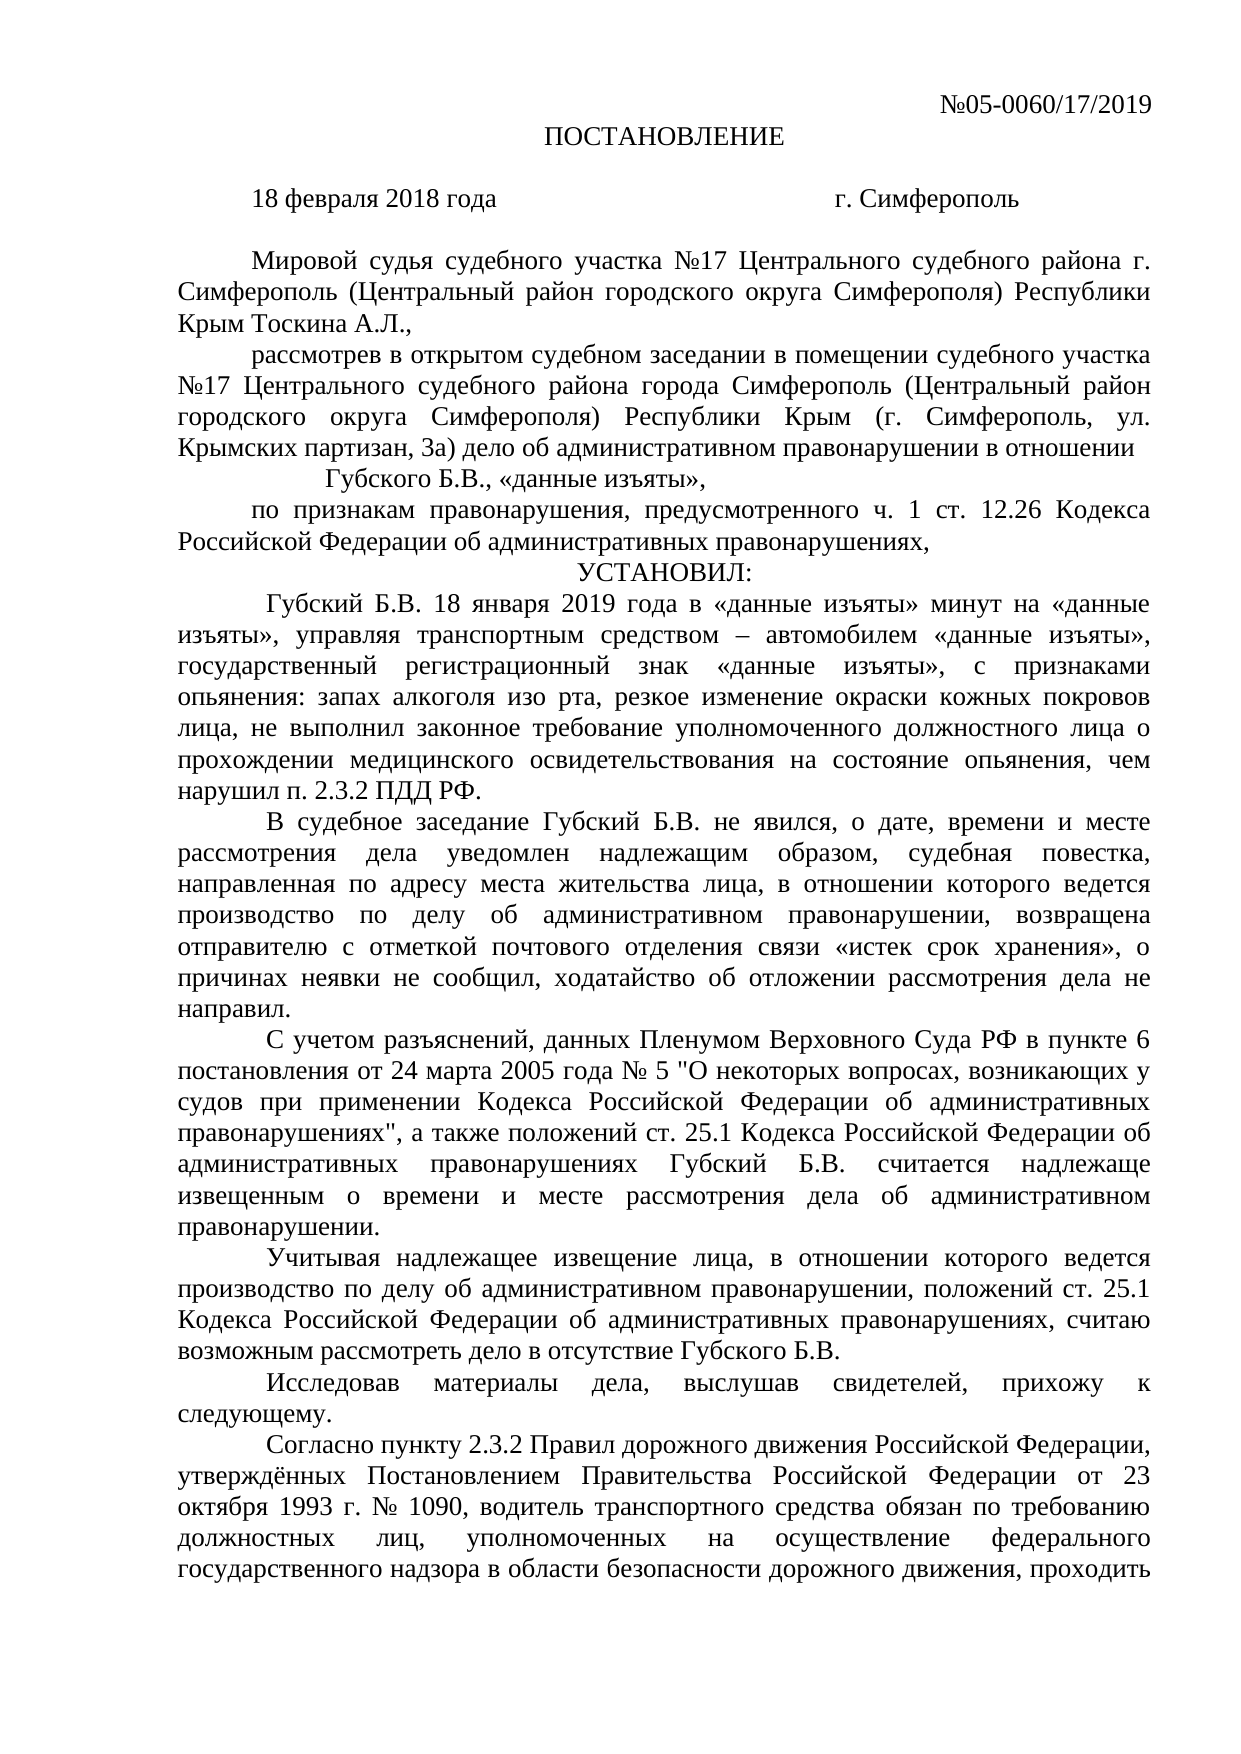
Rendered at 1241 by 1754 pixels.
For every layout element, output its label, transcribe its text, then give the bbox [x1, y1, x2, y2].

text рассмотрев в открытом судебном заседании в помещении судебного участка №17 Центрального судебного района города Симферополь (Центральный район городского округа Симферополя) Республики Крым (г. Симферополь, ул. Крымских партизан, 3а) дело об административном правонарушении в отношении [177, 338, 1152, 462]
text Губского Б.В., «данные изъяты», [325, 462, 1152, 493]
text Мировой судья судебного участка №17 Центрального судебного района г. Симферополь (Центральный район городского округа Симферополя) Республики Крым Тоскина А.Л., [177, 244, 1152, 338]
text 18 февраля 2018 года г. Симферополь [177, 182, 1152, 213]
text ПОСТАНОВЛЕНИЕ [177, 120, 1152, 151]
text по признакам правонарушения, предусмотренного ч. 1 ст. 12.26 Кодекса Российской Федерации об административных правонарушениях, [177, 493, 1152, 556]
text Губский Б.В. 18 января 2019 года в «данные изъяты» минут на «данные изъяты», управляя транспортным средством – автомобилем «данные изъяты», государственный регистрационный знак «данные изъяты», с признаками опьянения: запах алкоголя изо рта, резкое изменение окраски кожных покровов лица, не выполнил законное требование уполномоченного должностного лица о прохождении медицинского освидетельствования на состояние опьянения, чем нарушил п. 2.3.2 ПДД РФ. [177, 587, 1152, 805]
text УСТАНОВИЛ: [177, 556, 1152, 587]
text Исследовав материалы дела, выслушав свидетелей, прихожу к следующему. [177, 1366, 1152, 1428]
text В судебное заседание Губский Б.В. не явился, о дате, времени и месте рассмотрения дела уведомлен надлежащим образом, судебная повестка, направленная по адресу места жительства лица, в отношении которого ведется производство по делу об административном правонарушении, возвращена отправителю с отметкой почтового отделения связи «истек срок хранения», о причинах неявки не сообщил, ходатайство об отложении рассмотрения дела не направил. [177, 805, 1152, 1023]
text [177, 1428, 1152, 1584]
text №05-0060/17/2019 [177, 89, 1152, 120]
text С учетом разъяснений, данных Пленумом Верховного Суда РФ в пункте 6 постановления от 24 марта 2005 года № 5 "О некоторых вопросах, возникающих у судов при применении Кодекса Российской Федерации об административных правонарушениях", а также положений ст. 25.1 Кодекса Российской Федерации об административных правонарушениях Губский Б.В. считается надлежаще извещенным о времени и месте рассмотрения дела об административном правонарушении. [177, 1023, 1152, 1241]
text Учитывая надлежащее извещение лица, в отношении которого ведется производство по делу об административном правонарушении, положений ст. 25.1 Кодекса Российской Федерации об административных правонарушениях, считаю возможным рассмотреть дело в отсутствие Губского Б.В. [177, 1241, 1152, 1366]
